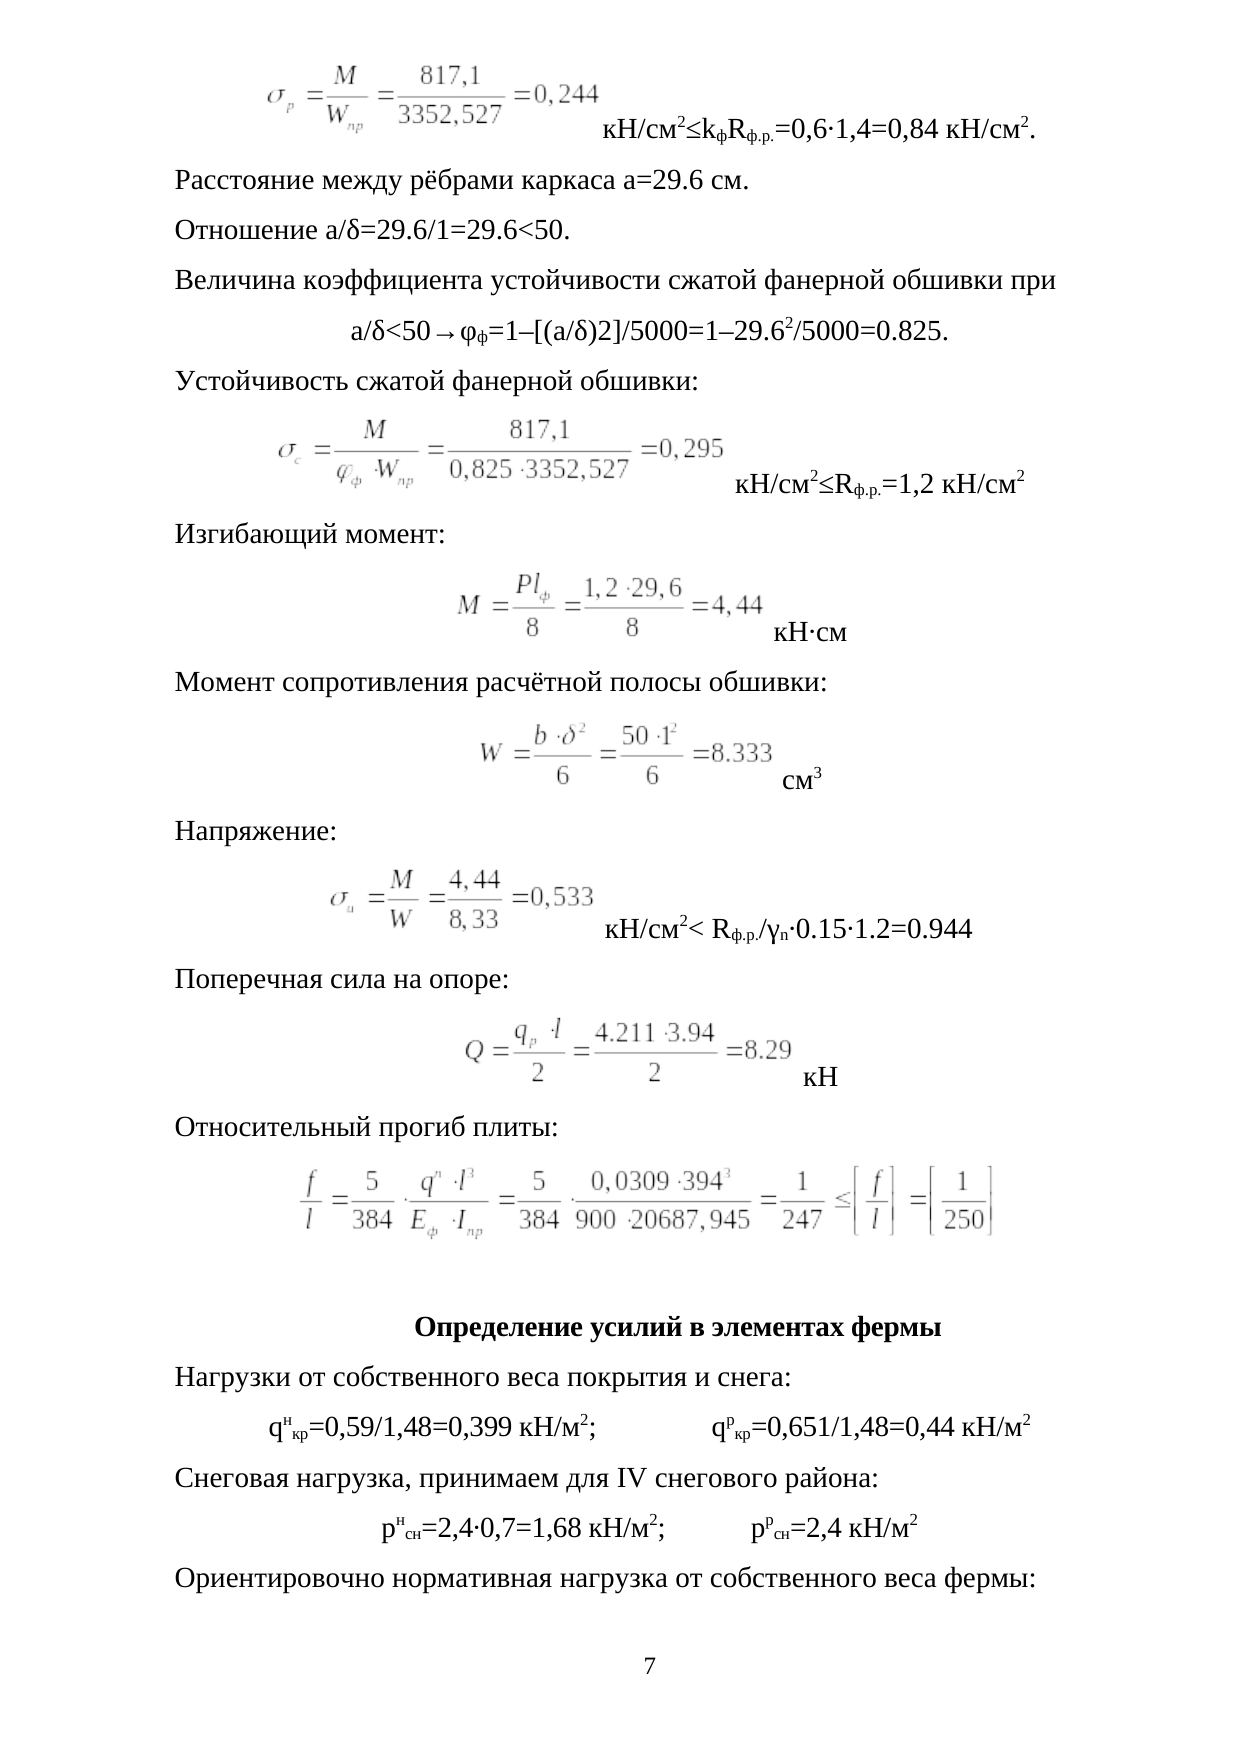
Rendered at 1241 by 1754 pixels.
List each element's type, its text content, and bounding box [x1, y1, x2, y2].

text рнсн=2,4∙0,7=1,68 кН/м2; ррсн=2,4 кН/м2 [118, 1510, 1181, 1543]
text Изгибающий момент: [118, 516, 1181, 549]
text Относительный прогиб плиты: [118, 1109, 1181, 1143]
text Отношение а/δ=29.6/1=29.6<50. [118, 212, 1181, 246]
text а/δ<50→φф=1–[(а/δ)2]/5000=1–29.62/5000=0.825. [118, 313, 1181, 346]
text Ориентировочно нормативная нагрузка от собственного веса фермы: [118, 1560, 1181, 1594]
text кН [118, 1011, 1181, 1093]
text Устойчивость сжатой фанерной обшивки: [118, 363, 1181, 397]
text Поперечная сила на опоре: [118, 961, 1181, 994]
text кН/см2≤Rф.р.=1,2 кН/см2 [118, 413, 1181, 499]
text Определение усилий в элементах фермы [118, 1309, 1181, 1342]
text кН/см2≤kфRф.р.=0,6∙1,4=0,84 кН/см2. [118, 59, 1181, 145]
text Величина коэффициента устойчивости сжатой фанерной обшивки при [118, 262, 1181, 296]
text Напряжение: [118, 813, 1181, 846]
text Снеговая нагрузка, принимаем для IV снегового района: [118, 1460, 1181, 1493]
text Расстояние между рёбрами каркаса a=29.6 см. [118, 162, 1181, 195]
text см3 [118, 715, 1181, 796]
text кН/см2< Rф.р./γn∙0.15∙1.2=0.944 [118, 863, 1181, 944]
text Момент сопротивления расчётной полосы обшивки: [118, 664, 1181, 698]
text Нагрузки от собственного веса покрытия и снега: [118, 1359, 1181, 1393]
text qнкр=0,59/1,48=0,399 кН/м2; qркр=0,651/1,48=0,44 кН/м2 [118, 1409, 1181, 1443]
text кН∙см [118, 566, 1181, 648]
